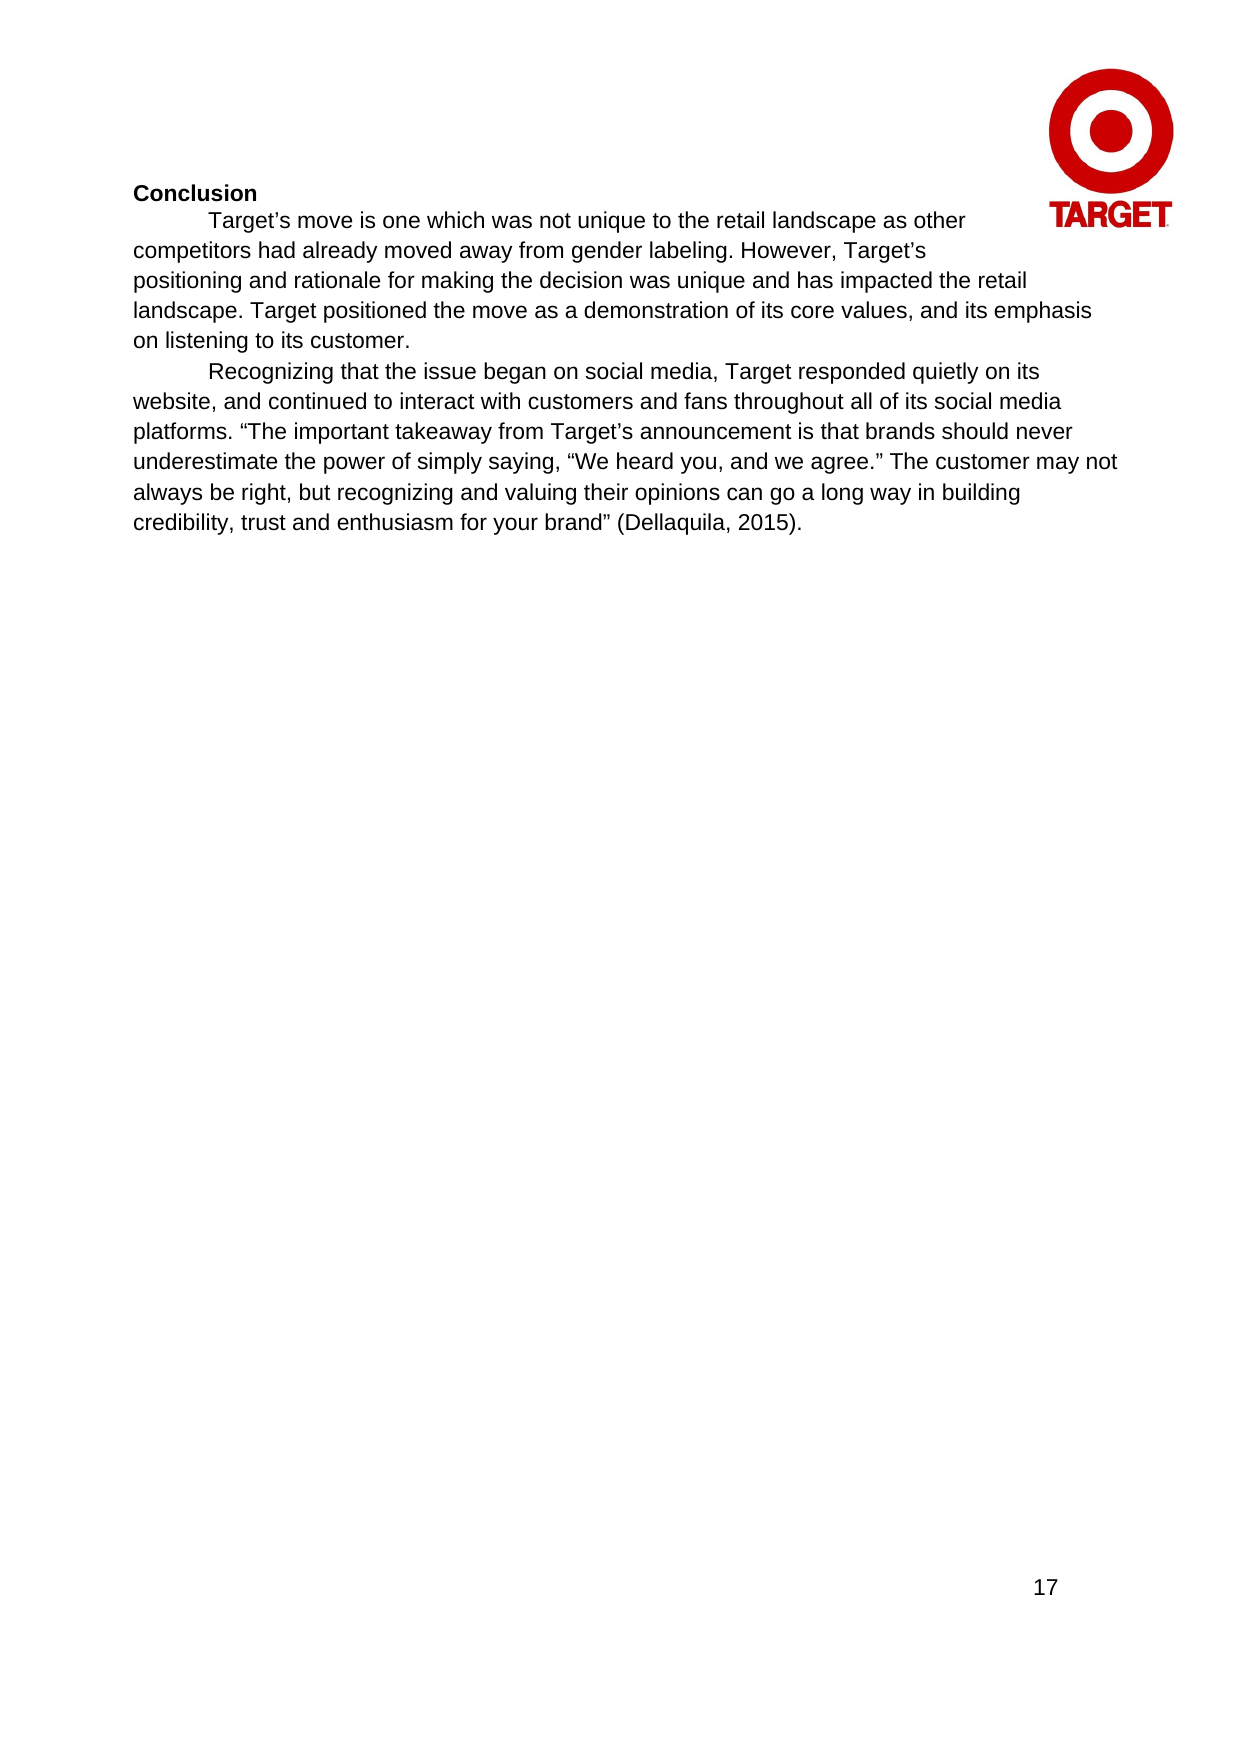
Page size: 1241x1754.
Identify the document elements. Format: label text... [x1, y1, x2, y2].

text Conclusion [133, 180, 1121, 207]
text Target’s move is one which was not unique to the retail landscape as other competitors had already moved away from gender labeling. However, Target’s positioning and rationale for making the decision was unique and has impacted the retail landscape. Target positioned the move as a demonstration of its core values, and its emphasis on listening to its customer. [133, 207, 1121, 354]
text Recognizing that the issue began on social media, Target responded quietly on its website, and continued to interact with customers and fans throughout all of its social media platforms. “The important takeaway from Target’s announcement is that brands should never underestimate the power of simply saying, “We heard you, and we agree.” The customer may not always be right, but recognizing and valuing their opinions can go a long way in building credibility, trust and enthusiasm for your brand” (Dellaquila, 2015). [133, 358, 1121, 535]
picture [1031, 68, 1190, 228]
